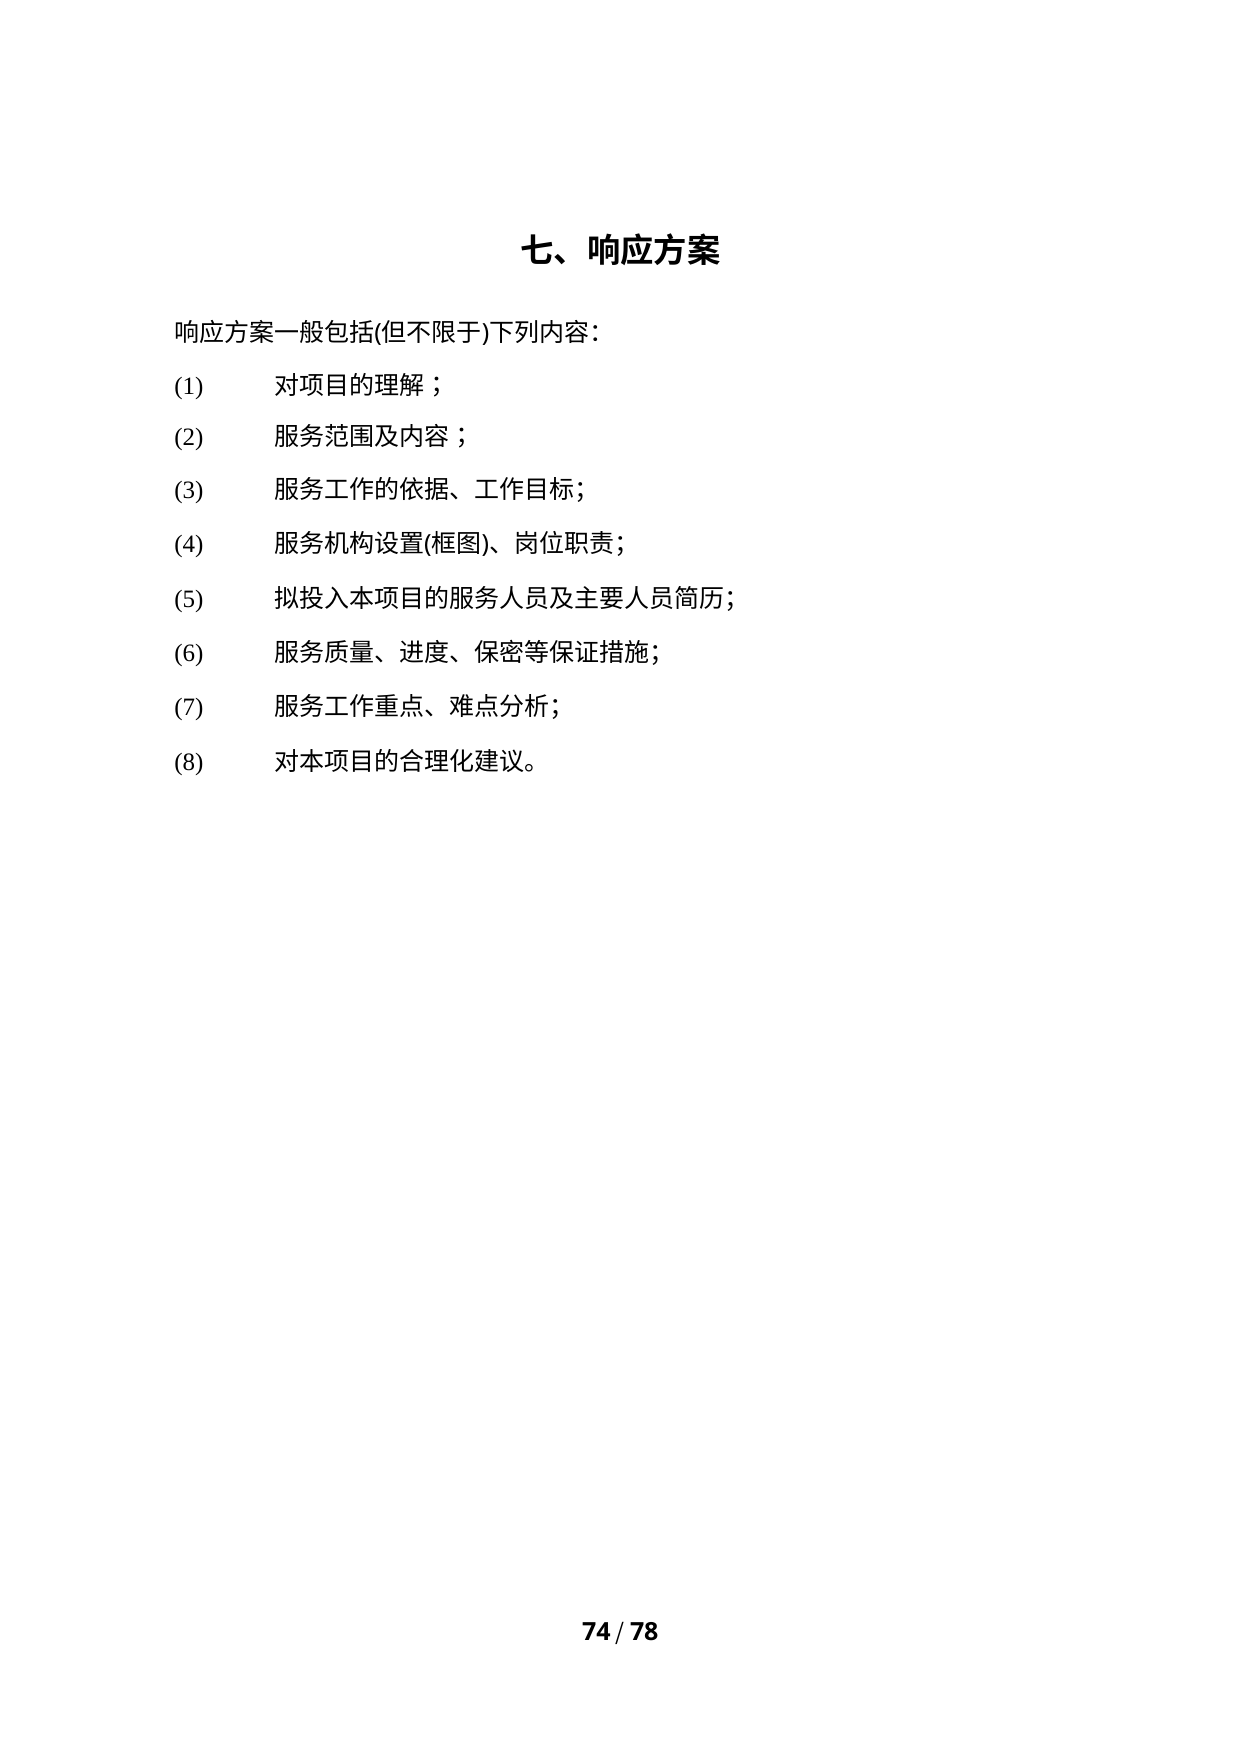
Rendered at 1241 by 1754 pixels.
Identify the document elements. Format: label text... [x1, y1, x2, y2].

list 对项目的理解； [124, 367, 1116, 401]
list 服务质量、进度、保密等保证措施； [124, 632, 1116, 669]
list 服务工作的依据、工作目标； [124, 469, 1116, 506]
list 对本项目的合理化建议。 [124, 741, 1116, 777]
list 服务范围及内容； [124, 418, 1116, 452]
list 服务工作重点、难点分析； [124, 687, 1116, 723]
list 拟投入本项目的服务人员及主要人员简历； [124, 578, 1116, 614]
text 响应方案一般包括(但不限于)下列内容： [124, 313, 1116, 349]
subtitle 七、响应方案 [124, 215, 1116, 274]
list 服务机构设置(框图)、岗位职责； [124, 524, 1116, 560]
